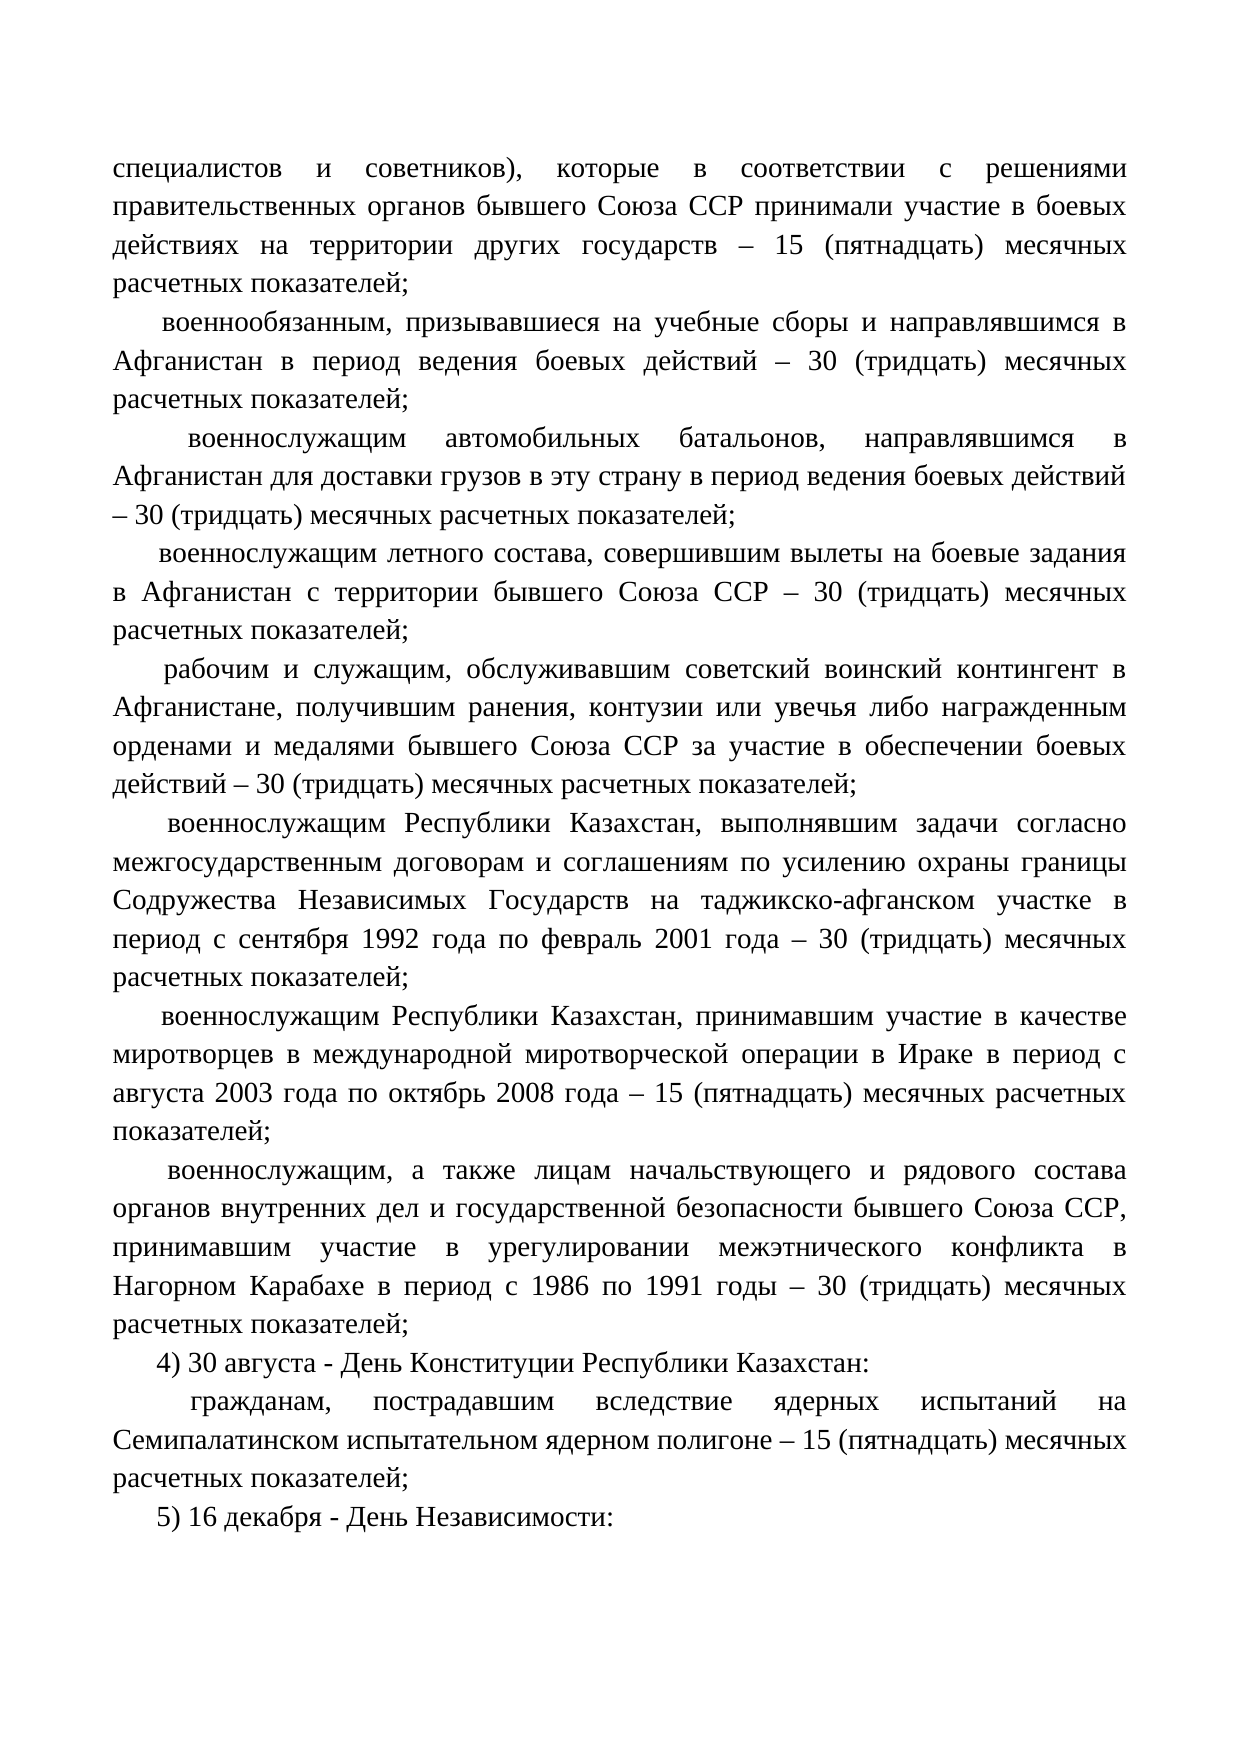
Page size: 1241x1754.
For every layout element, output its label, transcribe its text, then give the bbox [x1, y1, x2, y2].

text военнослужащим летного состава, совершившим вылеты на боевые задания в Афганистан с территории бывшего Союза ССР – 30 (тридцать) месячных расчетных показателей; [112, 535, 1128, 646]
text военнослужащим, а также лицам начальствующего и рядового состава органов внутренних дел и государственной безопасности бывшего Союза ССР, принимавшим участие в урегулировании межэтнического конфликта в Нагорном Карабахе в период с 1986 по 1991 годы – 30 (тридцать) месячных расчетных показателей; [112, 1152, 1128, 1340]
text 4) 30 августа - День Конституции Республики Казахстан: [112, 1345, 1128, 1378]
text рабочим и служащим, обслуживавшим советский воинский контингент в Афганистане, получившим ранения, контузии или увечья либо награжденным орденами и медалями бывшего Союза ССР за участие в обеспечении боевых действий – 30 (тридцать) месячных расчетных показателей; [112, 651, 1128, 800]
text военнослужащим Республики Казахстан, принимавшим участие в качестве миротворцев в международной миротворческой операции в Ираке в период с августа 2003 года по октябрь 2008 года – 15 (пятнадцать) месячных расчетных показателей; [112, 998, 1128, 1147]
text военнослужащим автомобильных батальонов, направлявшимся в Афганистан для доставки грузов в эту страну в период ведения боевых действий – 30 (тридцать) месячных расчетных показателей; [112, 420, 1128, 530]
text военнообязанным, призывавшиеся на учебные сборы и направлявшимся в Афганистан в период ведения боевых действий – 30 (тридцать) месячных расчетных показателей; [112, 304, 1128, 415]
text 5) 16 декабря - День Независимости: [112, 1499, 1128, 1532]
text военнослужащим Республики Казахстан, выполнявшим задачи согласно межгосударственным договорам и соглашениям по усилению охраны границы Содружества Независимых Государств на таджикско-афганском участке в период с сентября 1992 года по февраль 2001 года – 30 (тридцать) месячных расчетных показателей; [112, 805, 1128, 993]
text гражданам, пострадавшим вследствие ядерных испытаний на Семипалатинском испытательном ядерном полигоне – 15 (пятнадцать) месячных расчетных показателей; [112, 1383, 1128, 1494]
